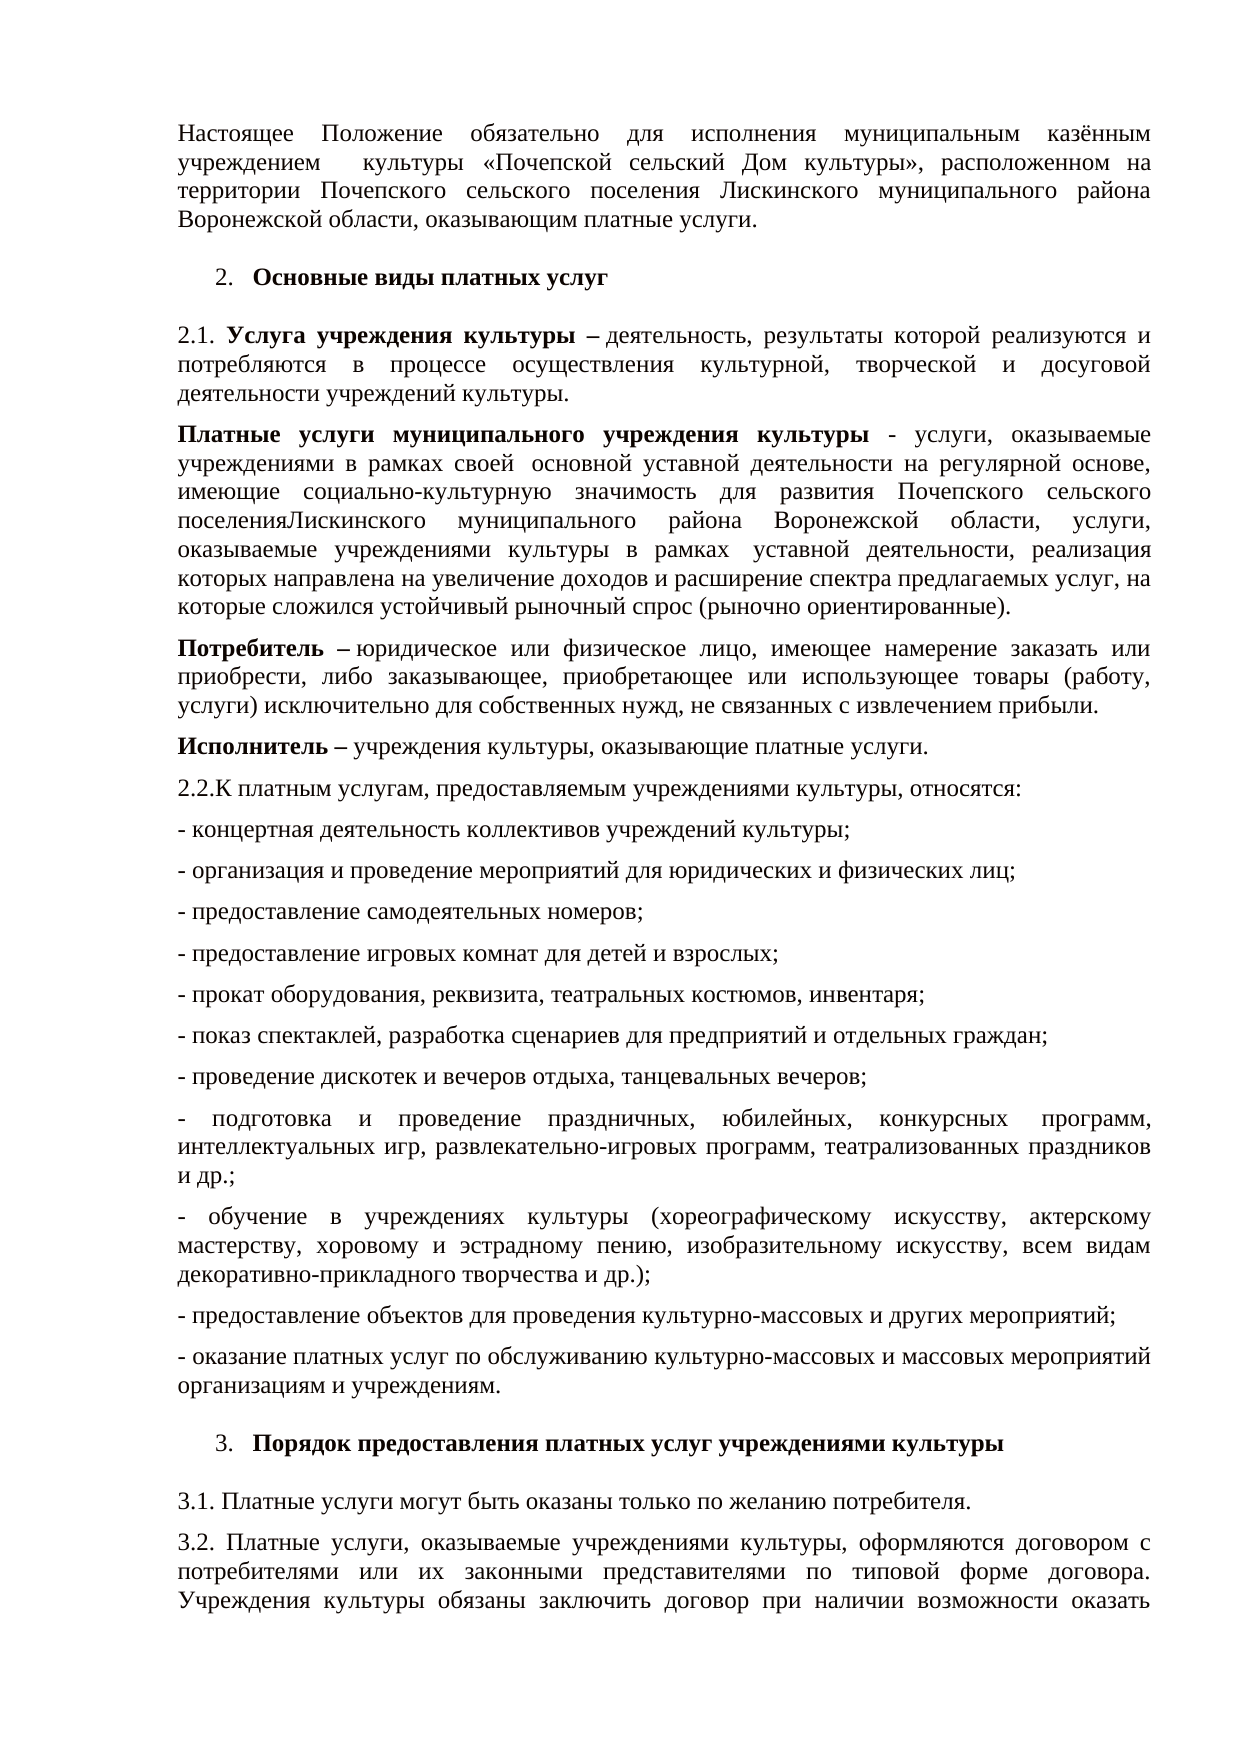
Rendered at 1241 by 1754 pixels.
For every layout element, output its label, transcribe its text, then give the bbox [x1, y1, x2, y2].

text - предоставление игровых комнат для детей и взрослых; [177, 938, 1152, 966]
list Порядок предоставления платных услуг учреждениями культуры [215, 1428, 1152, 1457]
text 3.1. Платные услуги могут быть оказаны только по желанию потребителя. [177, 1486, 1152, 1515]
text - оказание платных услуг по обслуживанию культурно-массовых и массовых мероприятий организациям и учреждениям. [177, 1341, 1152, 1399]
text - предоставление объектов для проведения культурно-массовых и других мероприятий; [177, 1300, 1152, 1329]
text 2.2.К платным услугам, предоставляемым учреждениями культуры, относятся: [177, 773, 1152, 801]
text - показ спектаклей, разработка сценариев для предприятий и отдельных граждан; [177, 1020, 1152, 1049]
text - предоставление самодеятельных номеров; [177, 896, 1152, 925]
text - организация и проведение мероприятий для юридических и физических лиц; [177, 855, 1152, 884]
text - прокат оборудования, реквизита, театральных костюмов, инвентаря; [177, 979, 1152, 1008]
text Исполнитель – учреждения культуры, оказывающие платные услуги. [177, 731, 1152, 760]
text Настоящее Положение обязательно для исполнения муниципальным казённым учреждением культуры «Почепской сельский Дом культуры», расположенном на территории Почепского сельского поселения Лискинского муниципального района Воронежской области, оказывающим платные услуги. [177, 118, 1152, 233]
text Платные услуги муниципального учреждения культуры - услуги, оказываемые учреждениями в рамках своей основной уставной деятельности на регулярной основе, имеющие социально-культурную значимость для развития Почепского сельского поселенияЛискинского муниципального района Воронежской области, услуги, оказываемые учреждениями культуры в рамках уставной деятельности, реализация которых направлена на увеличение доходов и расширение спектра предлагаемых услуг, на которые сложился устойчивый рыночный спрос (рыночно ориентированные). [177, 419, 1152, 620]
text - обучение в учреждениях культуры (хореографическому искусству, актерскому мастерству, хоровому и эстрадному пению, изобразительному искусству, всем видам декоративно-прикладного творчества и др.); [177, 1201, 1152, 1288]
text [177, 1527, 1152, 1613]
list Основные виды платных услуг [215, 262, 1152, 291]
text - концертная деятельность коллективов учреждений культуры; [177, 814, 1152, 843]
text Потребитель – юридическое или физическое лицо, имеющее намерение заказать или приобрести, либо заказывающее, приобретающее или использующее товары (работу, услуги) исключительно для собственных нужд, не связанных с извлечением прибыли. [177, 633, 1152, 719]
text - подготовка и проведение праздничных, юбилейных, конкурсных программ, интеллектуальных игр, развлекательно-игровых программ, театрализованных праздников и др.; [177, 1103, 1152, 1189]
text 2.1. Услуга учреждения культуры – деятельность, результаты которой реализуются и потребляются в процессе осуществления культурной, творческой и досуговой деятельности учреждений культуры. [177, 320, 1152, 406]
text - проведение дискотек и вечеров отдыха, танцевальных вечеров; [177, 1061, 1152, 1090]
